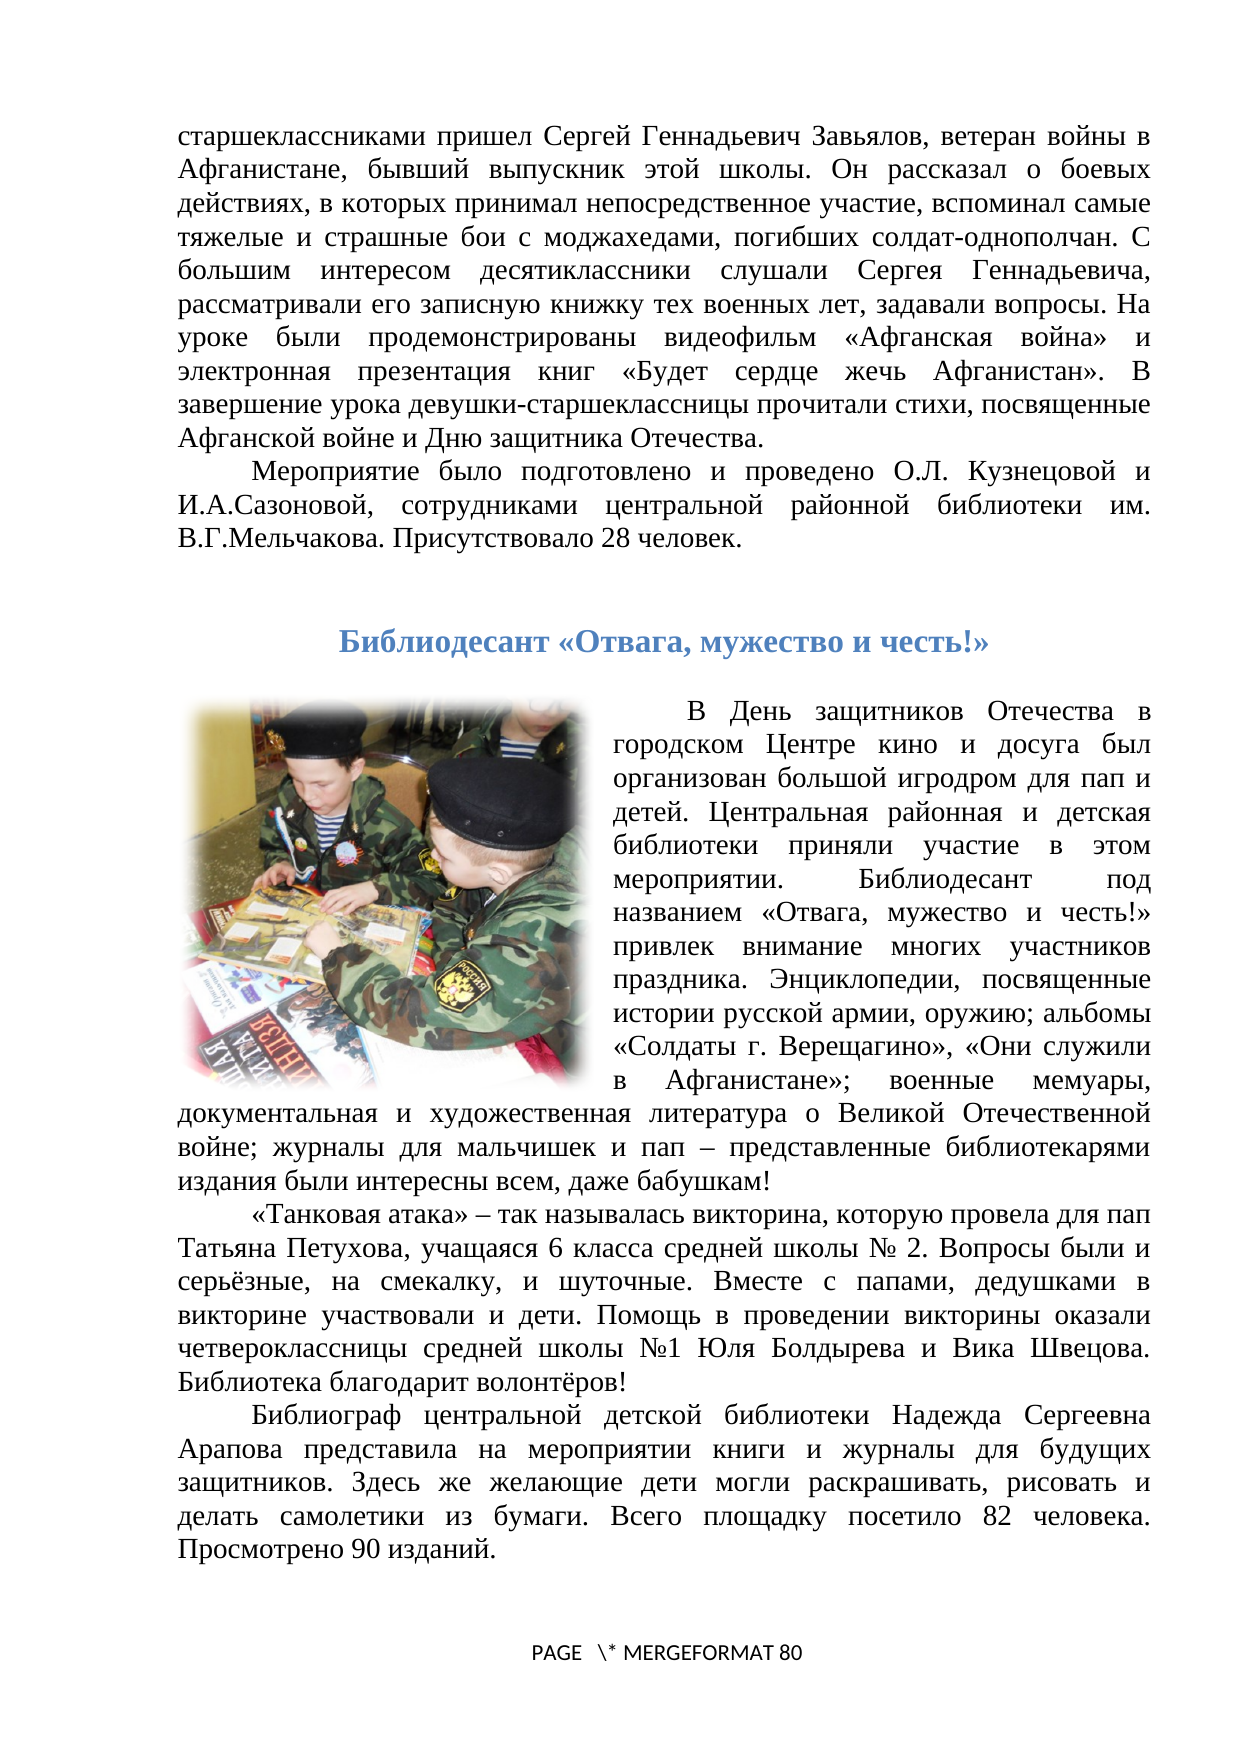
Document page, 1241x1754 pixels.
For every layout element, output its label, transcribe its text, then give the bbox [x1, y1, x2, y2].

text Библиограф центральной детской библиотеки Надежда Сергеевна Арапова представила на мероприятии книги и журналы для будущих защитников. Здесь же желающие дети могли раскрашивать, рисовать и делать самолетики из бумаги. Всего площадку посетило 82 человека. Просмотрено 90 изданий. [177, 1397, 1152, 1565]
picture [199, 714, 574, 1072]
subtitle Библиодесант «Отвага, мужество и честь!» [177, 621, 1152, 659]
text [177, 118, 1152, 453]
text «Танковая атака» – так называлась викторина, которую провела для пап Татьяна Петухова, учащаяся 6 класса средней школы № 2. Вопросы были и серьёзные, на смекалку, и шуточные. Вместе с папами, дедушками в викторине участвовали и дети. Помощь в проведении викторины оказали четвероклассницы средней школы №1 Юля Болдырева и Вика Швецова. Библиотека благодарит волонтёров! [177, 1196, 1152, 1397]
text Мероприятие было подготовлено и проведено О.Л. Кузнецовой и И.А.Сазоновой, сотрудниками центральной районной библиотеки им. В.Г.Мельчакова. Присутствовало 28 человек. [177, 453, 1152, 554]
